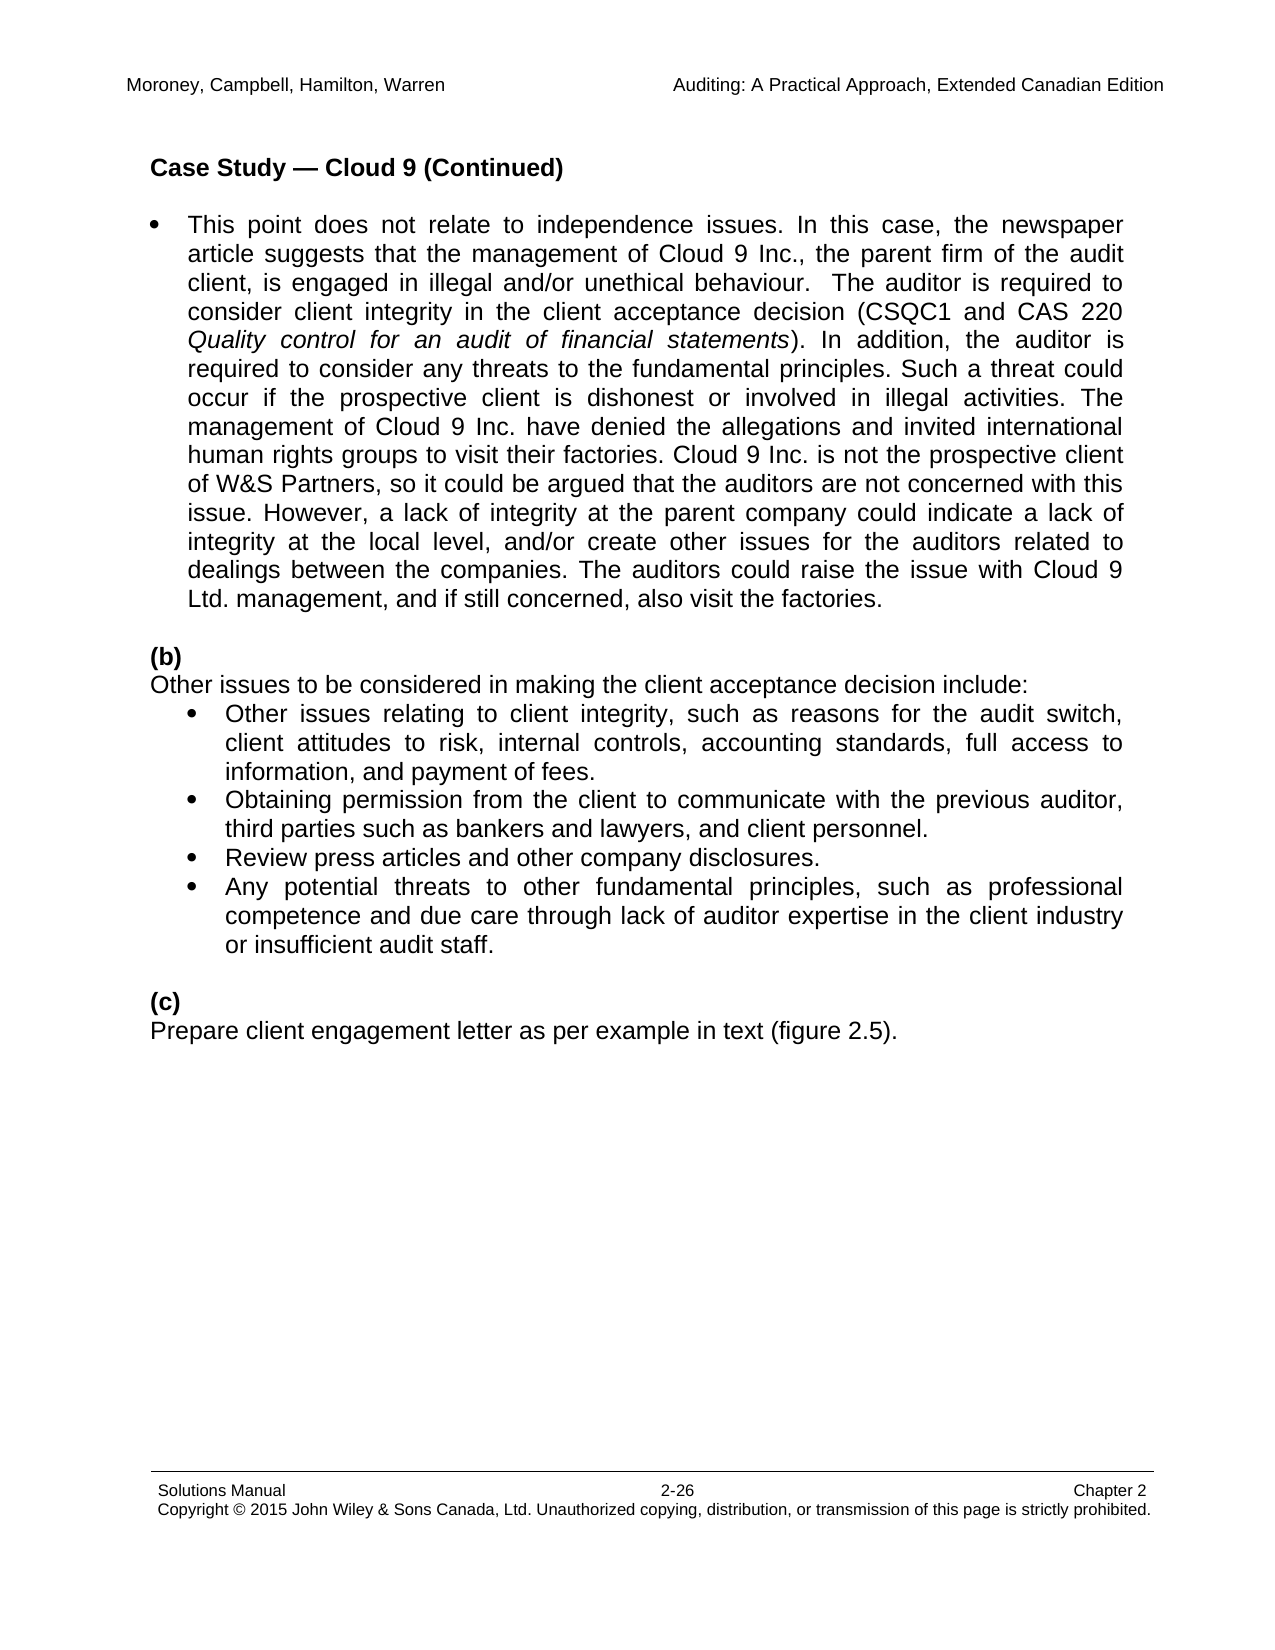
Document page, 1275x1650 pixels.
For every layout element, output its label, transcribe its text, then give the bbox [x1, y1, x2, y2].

list This point does not relate to independence issues. In this case, the newspaper article suggests that the management of Cloud 9 Inc., the parent firm of the audit client, is engaged in illegal and/or unethical behaviour. The auditor is required to consider client integrity in the client acceptance decision (CSQC1 and 220 Quality control for an audit of financial statements). In addition, the auditor is required to consider any threats to the fundamental principles. Such a threat could occur if the prospective client is dishonest or involved in illegal activities. The management of Cloud 9 Inc. have denied the allegations and invited international human rights groups to visit their factories. Cloud 9 Inc. is not the prospective client of W&S Partners, so it could be argued that the auditors are not concerned with this issue. However, a lack of integrity at the parent company could indicate a lack of integrity at the local level, and/or create other issues for the auditors related to dealings between the companies. The auditors could raise the issue with Cloud 9 Ltd. management, and if still concerned, also visit the factories. [150, 210, 1125, 613]
text Prepare client engagement letter as per example in text (figure 2.5). [150, 1016, 1125, 1044]
text Other issues to be considered in making the client acceptance decision include: [150, 670, 1125, 699]
text (b) [150, 642, 1125, 670]
list Review press articles and other company disclosures. [187, 843, 1125, 872]
text (c) [150, 987, 1125, 1016]
list Other issues relating to client integrity, such as reasons for the audit switch, client attitudes to risk, internal controls, accounting standards, full access to information, and payment of fees. [187, 699, 1125, 786]
list Any potential threats to other fundamental principles, such as professional competence and due care through lack of auditor expertise in the client industry or insufficient audit staff. [187, 872, 1125, 958]
text Case Study — Cloud 9 (Continued) [150, 153, 1125, 182]
list Obtaining permission from the client to communicate with the previous auditor, third parties such as bankers and lawyers, and client personnel. [187, 786, 1125, 843]
